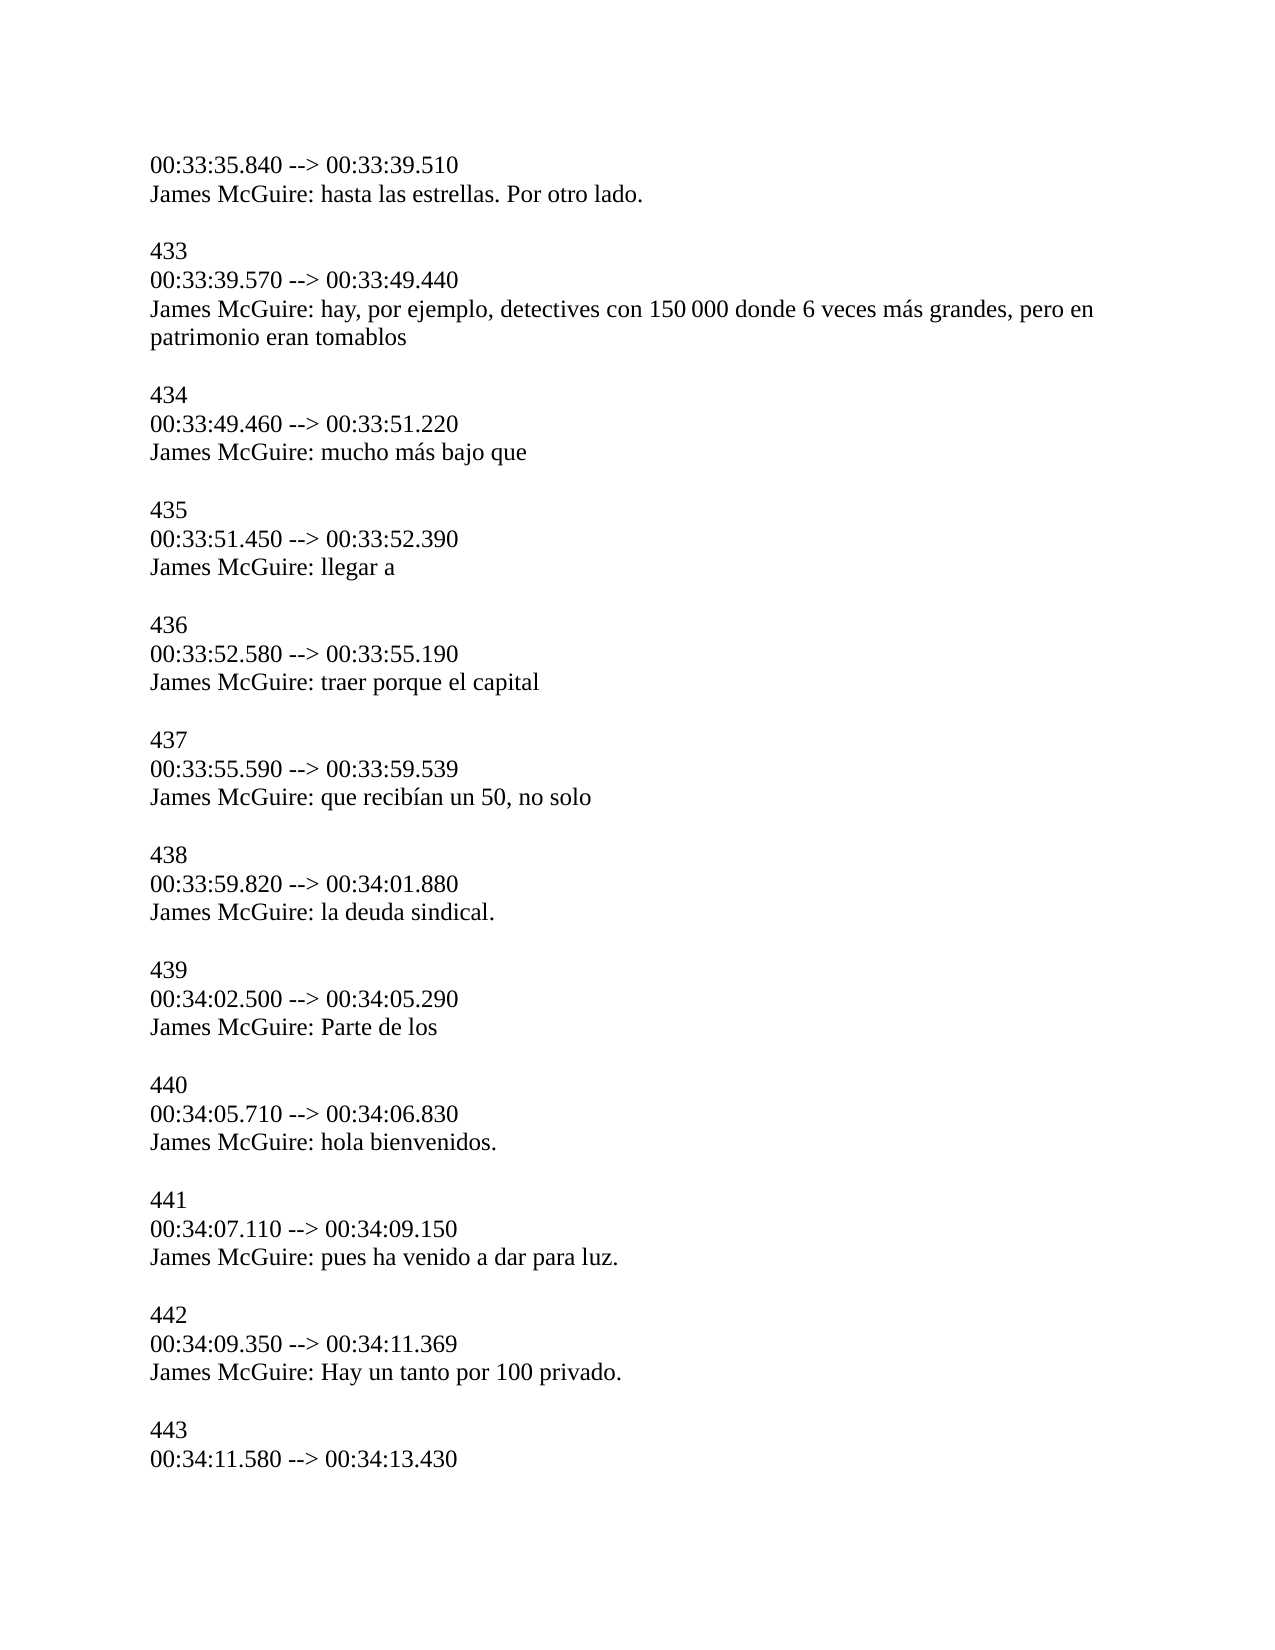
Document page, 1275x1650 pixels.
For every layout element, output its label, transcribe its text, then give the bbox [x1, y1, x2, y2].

text 00:33:52.580 --> 00:33:55.190 [150, 639, 1125, 667]
text James McGuire: Hay un tanto por 100 privado. [150, 1357, 1125, 1386]
text 439 [150, 955, 1125, 984]
text James McGuire: hay, por ejemplo, detectives con 150 000 donde 6 veces más grandes, pero en patrimonio eran tomablos [150, 294, 1125, 351]
text James McGuire: que recibían un 50, no solo [150, 782, 1125, 811]
text 00:33:59.820 --> 00:34:01.880 [150, 869, 1125, 897]
text James McGuire: hasta las estrellas. Por otro lado. [150, 179, 1125, 207]
text 438 [150, 840, 1125, 869]
text James McGuire: traer porque el capital [150, 667, 1125, 696]
text 00:33:51.450 --> 00:33:52.390 [150, 524, 1125, 552]
text 441 [150, 1185, 1125, 1214]
text 00:34:09.350 --> 00:34:11.369 [150, 1329, 1125, 1357]
text 434 [150, 380, 1125, 409]
text 00:34:05.710 --> 00:34:06.830 [150, 1099, 1125, 1127]
text James McGuire: llegar a [150, 552, 1125, 581]
text 00:34:02.500 --> 00:34:05.290 [150, 984, 1125, 1012]
text James McGuire: la deuda sindical. [150, 897, 1125, 926]
text 00:33:39.570 --> 00:33:49.440 [150, 265, 1125, 294]
text 00:34:11.580 --> 00:34:13.430 [150, 1444, 1125, 1472]
text 433 [150, 236, 1125, 265]
text 435 [150, 495, 1125, 524]
text 00:33:55.590 --> 00:33:59.539 [150, 754, 1125, 782]
text 00:34:07.110 --> 00:34:09.150 [150, 1214, 1125, 1242]
text 00:33:35.840 --> 00:33:39.510 [150, 150, 1125, 179]
text 00:33:49.460 --> 00:33:51.220 [150, 409, 1125, 437]
text 440 [150, 1070, 1125, 1099]
text James McGuire: Parte de los [150, 1012, 1125, 1041]
text James McGuire: pues ha venido a dar para luz. [150, 1242, 1125, 1271]
text James McGuire: mucho más bajo que [150, 437, 1125, 466]
text 436 [150, 610, 1125, 639]
text James McGuire: hola bienvenidos. [150, 1127, 1125, 1156]
text 442 [150, 1300, 1125, 1329]
text 443 [150, 1415, 1125, 1444]
text 437 [150, 725, 1125, 754]
